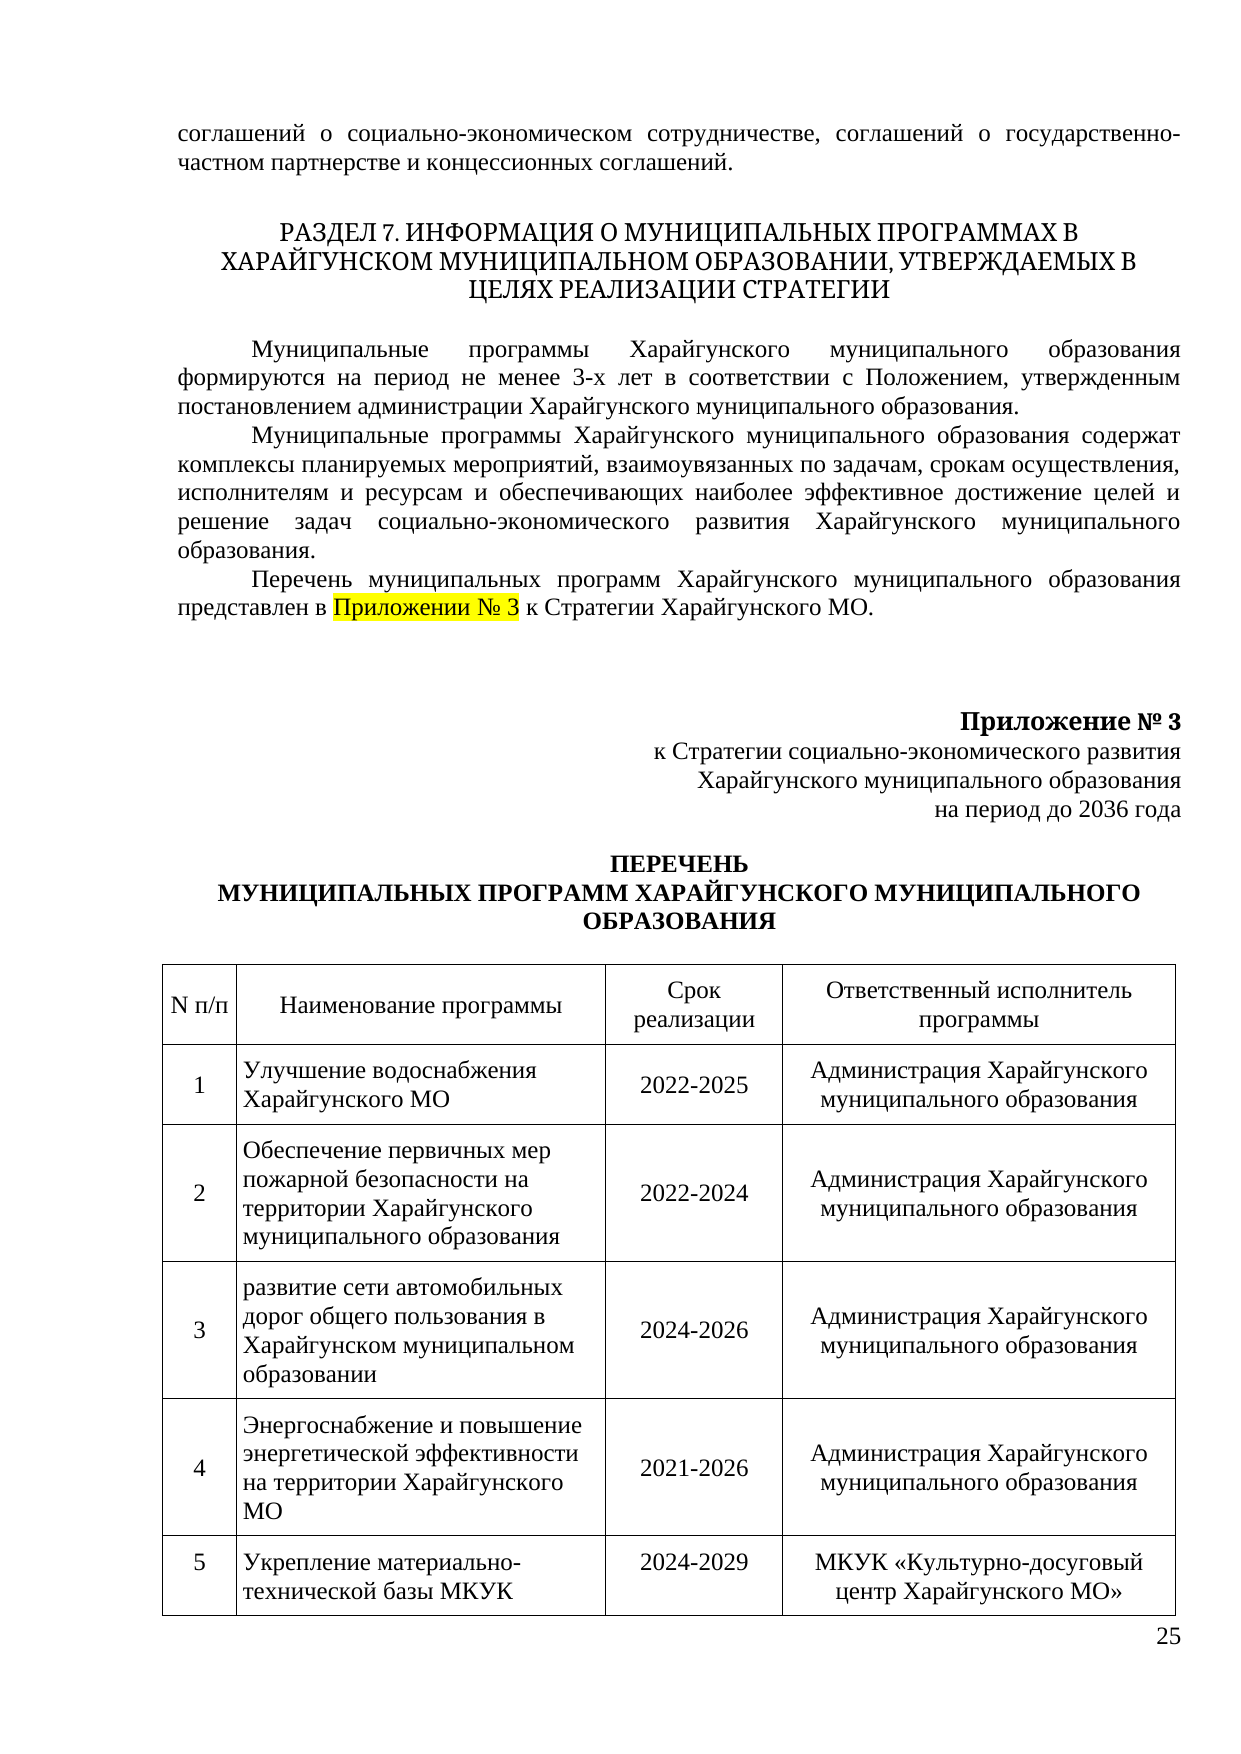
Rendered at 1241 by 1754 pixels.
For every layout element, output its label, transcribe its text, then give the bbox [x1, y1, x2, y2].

subtitle МУНИЦИПАЛЬНЫХ ПРОГРАММ ХАРАЙГУНСКОГО МУНИЦИПАЛЬНОГО ОБРАЗОВАНИЯ [177, 878, 1181, 935]
table_cell Администрация Харайгунского муниципального образования [783, 1045, 1175, 1123]
text Муниципальные программы Харайгунского муниципального образования содержат комплексы планируемых мероприятий, взаимоувязанных по задачам, срокам осуществления, исполнителям и ресурсам и обеспечивающих наиболее эффективное достижение целей и решение задач социально-экономического развития Харайгунского муниципального образования. [177, 420, 1181, 564]
table_cell 2021-2026 [606, 1399, 782, 1535]
table_cell 2024-2029 [606, 1536, 782, 1615]
text Перечень муниципальных программ Харайгунского муниципального образования представлен в Приложении № 3 к Стратегии Харайгунского МО. [177, 564, 1181, 621]
table_cell Обеспечение первичных мер пожарной безопасности на территории Харайгунского муниципального образования [237, 1125, 605, 1261]
subtitle Приложение № 3 [177, 707, 1181, 736]
subtitle ПЕРЕЧЕНЬ [177, 849, 1181, 878]
table_header N п/п [163, 965, 236, 1044]
text Харайгунского муниципального образования [177, 765, 1181, 794]
table_cell Улучшение водоснабжения Харайгунского МО [237, 1045, 605, 1123]
table_header Срок реализации [606, 965, 782, 1044]
table_cell 3 [163, 1262, 236, 1398]
table_cell 1 [163, 1045, 236, 1123]
table_cell 4 [163, 1399, 236, 1535]
table_cell Энергоснабжение и повышение энергетической эффективности на территории Харайгунского МО [237, 1399, 605, 1535]
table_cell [237, 1536, 605, 1615]
table_header Ответственный исполнитель программы [783, 965, 1175, 1044]
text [177, 118, 1181, 176]
table_cell Администрация Харайгунского муниципального образования [783, 1399, 1175, 1535]
table_cell Администрация Харайгунского муниципального образования [783, 1125, 1175, 1261]
table_cell 5 [163, 1536, 236, 1615]
table_cell Администрация Харайгунского муниципального образования [783, 1262, 1175, 1398]
table_cell 2022-2024 [606, 1125, 782, 1261]
table_cell 2022-2025 [606, 1045, 782, 1123]
table_cell развитие сети автомобильных дорог общего пользования в Харайгунском муниципальном образовании [237, 1262, 605, 1398]
table_header Наименование программы [237, 965, 605, 1044]
text к Стратегии социально-экономического развития [177, 736, 1181, 765]
text на период до 2036 года [177, 794, 1181, 822]
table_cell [783, 1536, 1175, 1615]
text РАЗДЕЛ 7. ИНФОРМАЦИЯ О МУНИЦИПАЛЬНЫХ ПРОГРАММАХ В ХАРАЙГУНСКОМ МУНИЦИПАЛЬНОМ ОБРАЗОВАНИИ, УТВЕРЖДАЕМЫХ В ЦЕЛЯХ РЕАЛИЗАЦИИ СТРАТЕГИИ [177, 219, 1181, 305]
text Муниципальные программы Харайгунского муниципального образования формируются на период не менее 3-х лет в соответствии с Положением, утвержденным постановлением администрации Харайгунского муниципального образования. [177, 334, 1181, 420]
table_cell 2 [163, 1125, 236, 1261]
table_cell 2024-2026 [606, 1262, 782, 1398]
